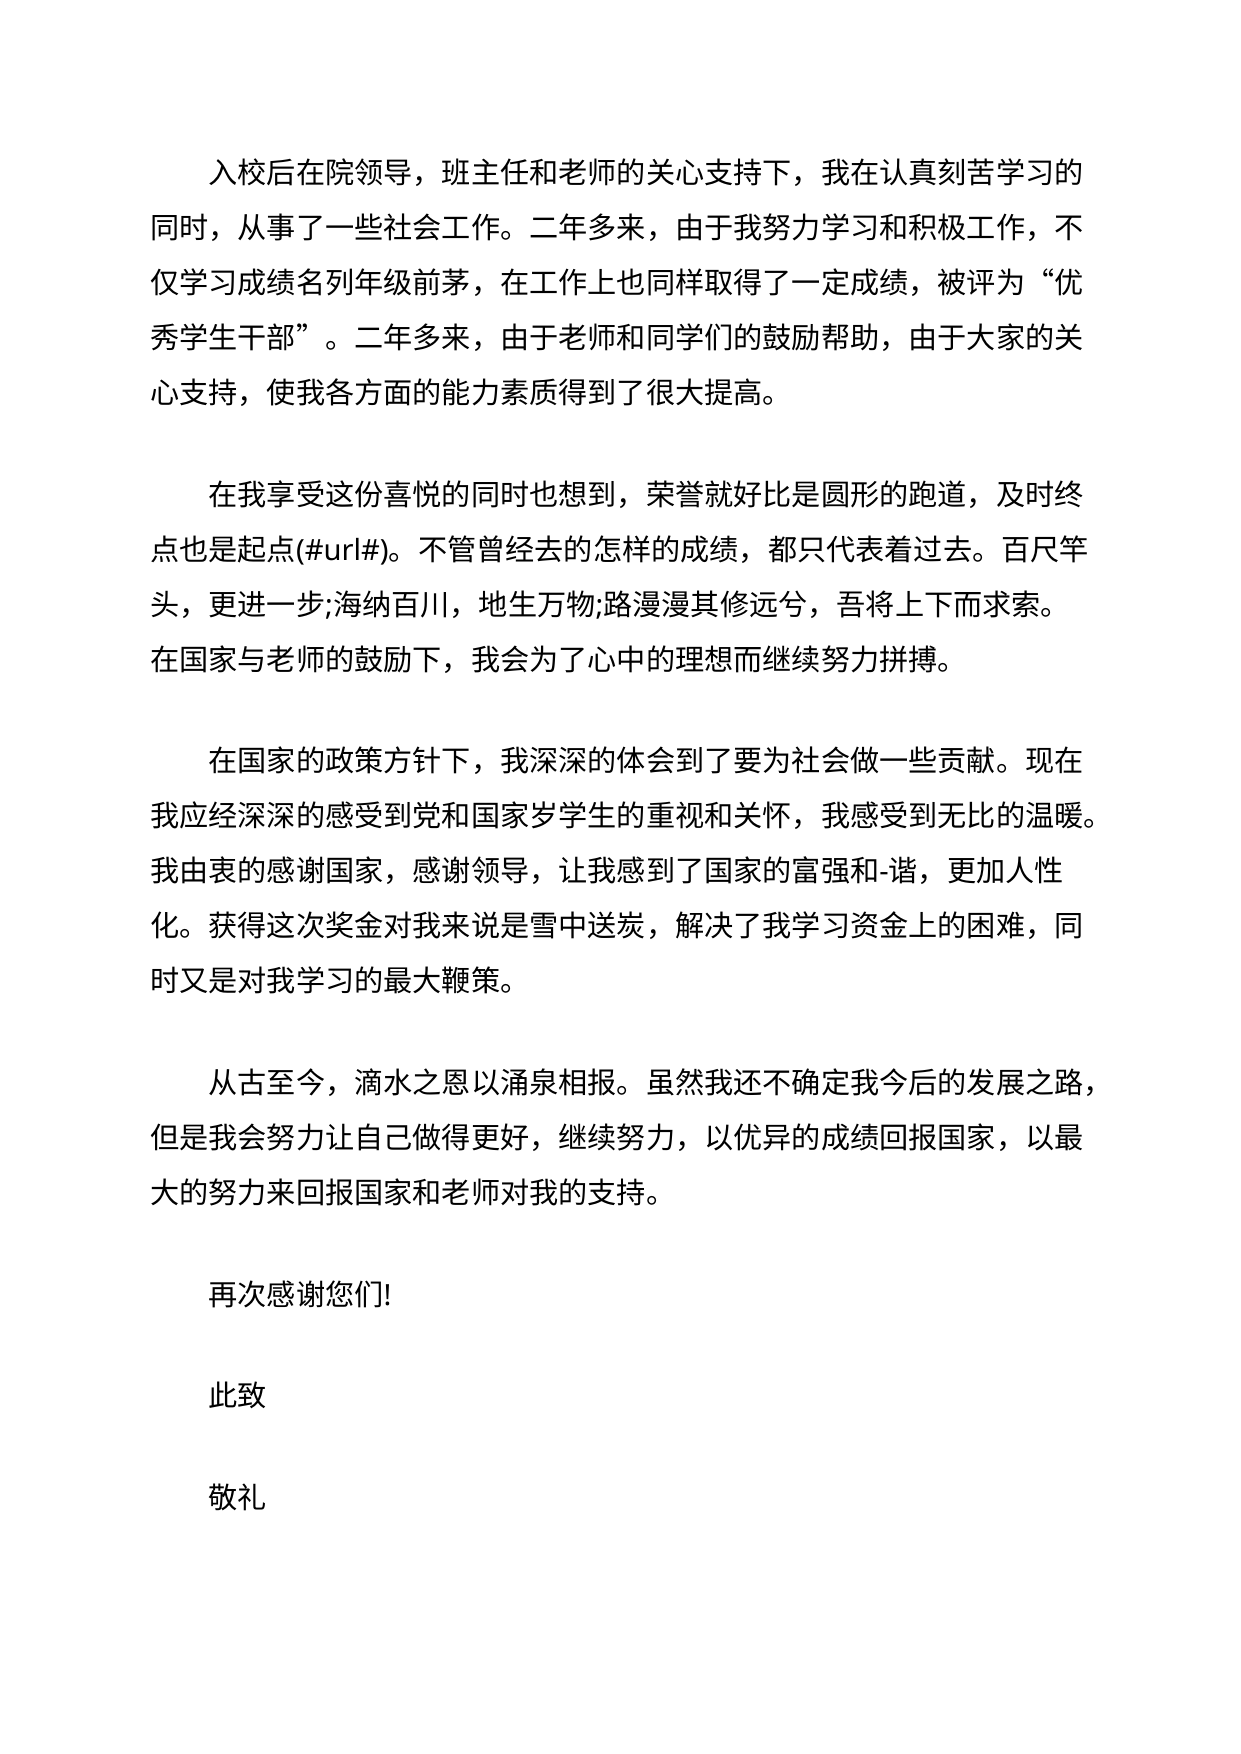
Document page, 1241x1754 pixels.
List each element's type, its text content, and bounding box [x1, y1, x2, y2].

text 从古至今，滴水之恩以涌泉相报。虽然我还不确定我今后的发展之路，但是我会努力让自己做得更好，继续努力，以优异的成绩回报国家，以最大的努力来回报国家和老师对我的支持。 [150, 1059, 1090, 1212]
text 在我享受这份喜悦的同时也想到，荣誉就好比是圆形的跑道，及时终点也是起点(#url#)。不管曾经去的怎样的成绩，都只代表着过去。百尺竿头，更进一步;海纳百川，地生万物;路漫漫其修远兮，吾将上下而求索。在国家与老师的鼓励下，我会为了心中的理想而继续努力拼搏。 [150, 471, 1090, 678]
text 敬礼 [150, 1475, 1090, 1517]
text 再次感谢您们! [150, 1271, 1090, 1313]
text 在国家的政策方针下，我深深的体会到了要为社会做一些贡献。现在我应经深深的感受到党和国家岁学生的重视和关怀，我感受到无比的温暖。我由衷的感谢国家，感谢领导，让我感到了国家的富强和-谐，更加人性化。获得这次奖金对我来说是雪中送炭，解决了我学习资金上的困难，同时又是对我学习的最大鞭策。 [150, 738, 1090, 1000]
text 入校后在院领导，班主任和老师的关心支持下，我在认真刻苦学习的同时，从事了一些社会工作。二年多来，由于我努力学习和积极工作，不仅学习成绩名列年级前茅，在工作上也同样取得了一定成绩，被评为“优秀学生干部”。二年多来，由于老师和同学们的鼓励帮助，由于大家的关心支持，使我各方面的能力素质得到了很大提高。 [150, 150, 1090, 412]
text 此致 [150, 1373, 1090, 1415]
